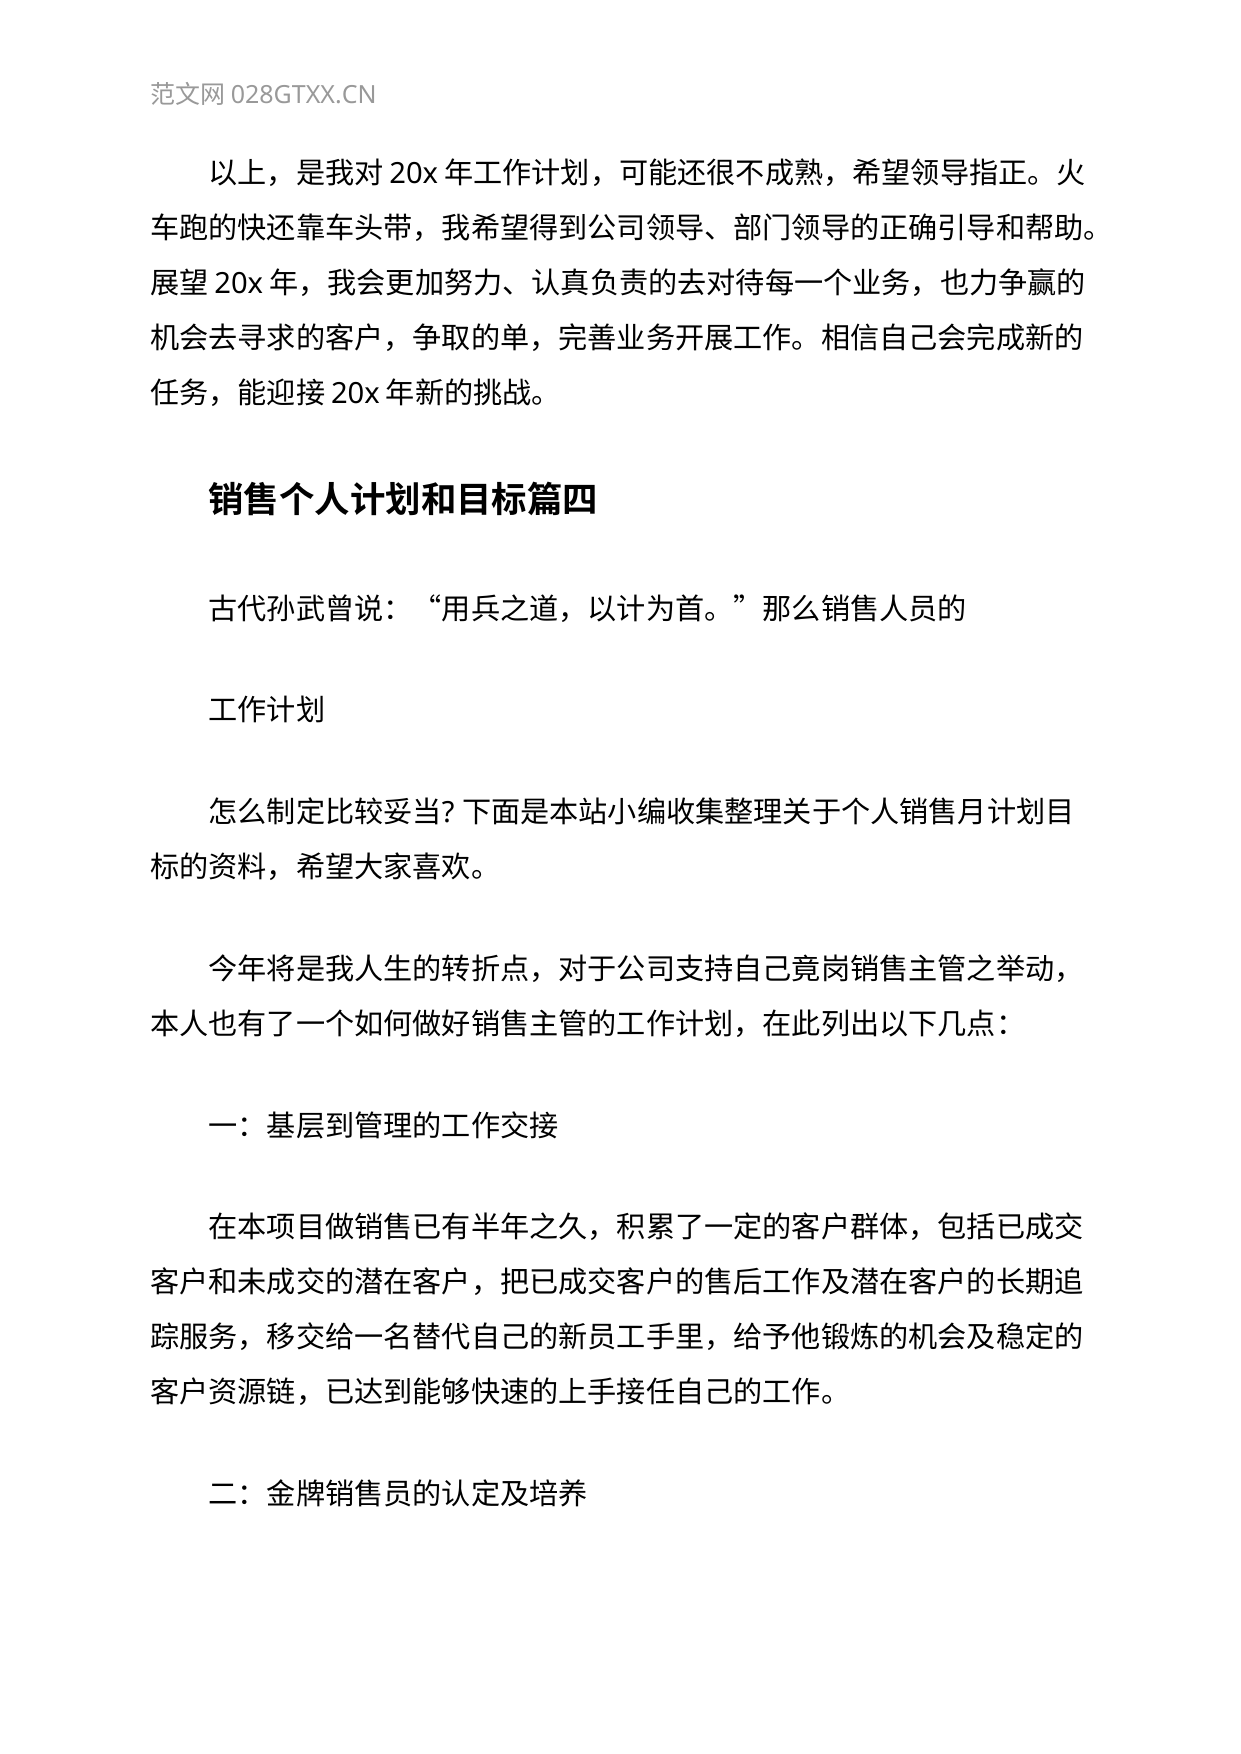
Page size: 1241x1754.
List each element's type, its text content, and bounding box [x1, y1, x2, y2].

text 二：金牌销售员的认定及培养 [150, 1470, 1090, 1513]
text 以上，是我对20x年工作计划，可能还很不成熟，希望领导指正。火车跑的快还靠车头带，我希望得到公司领导、部门领导的正确引导和帮助。展望20x年，我会更加努力、认真负责的去对待每一个业务，也力争赢的机会去寻求的客户，争取的单，完善业务开展工作。相信自己会完成新的任务，能迎接20x年新的挑战。 [150, 150, 1090, 412]
text 怎么制定比较妥当? 下面是本站小编收集整理关于个人销售月计划目标的资料，希望大家喜欢。 [150, 789, 1090, 886]
text 古代孙武曾说：“用兵之道，以计为首。”那么销售人员的 [150, 585, 1090, 627]
text 销售个人计划和目标篇四 [150, 472, 1090, 523]
text 今年将是我人生的转折点，对于公司支持自己竟岗销售主管之举动，本人也有了一个如何做好销售主管的工作计划，在此列出以下几点： [150, 946, 1090, 1043]
text 一：基层到管理的工作交接 [150, 1102, 1090, 1144]
text 工作计划 [150, 687, 1090, 729]
text 在本项目做销售已有半年之久，积累了一定的客户群体，包括已成交客户和未成交的潜在客户，把已成交客户的售后工作及潜在客户的长期追踪服务，移交给一名替代自己的新员工手里，给予他锻炼的机会及稳定的客户资源链，已达到能够快速的上手接任自己的工作。 [150, 1204, 1090, 1411]
